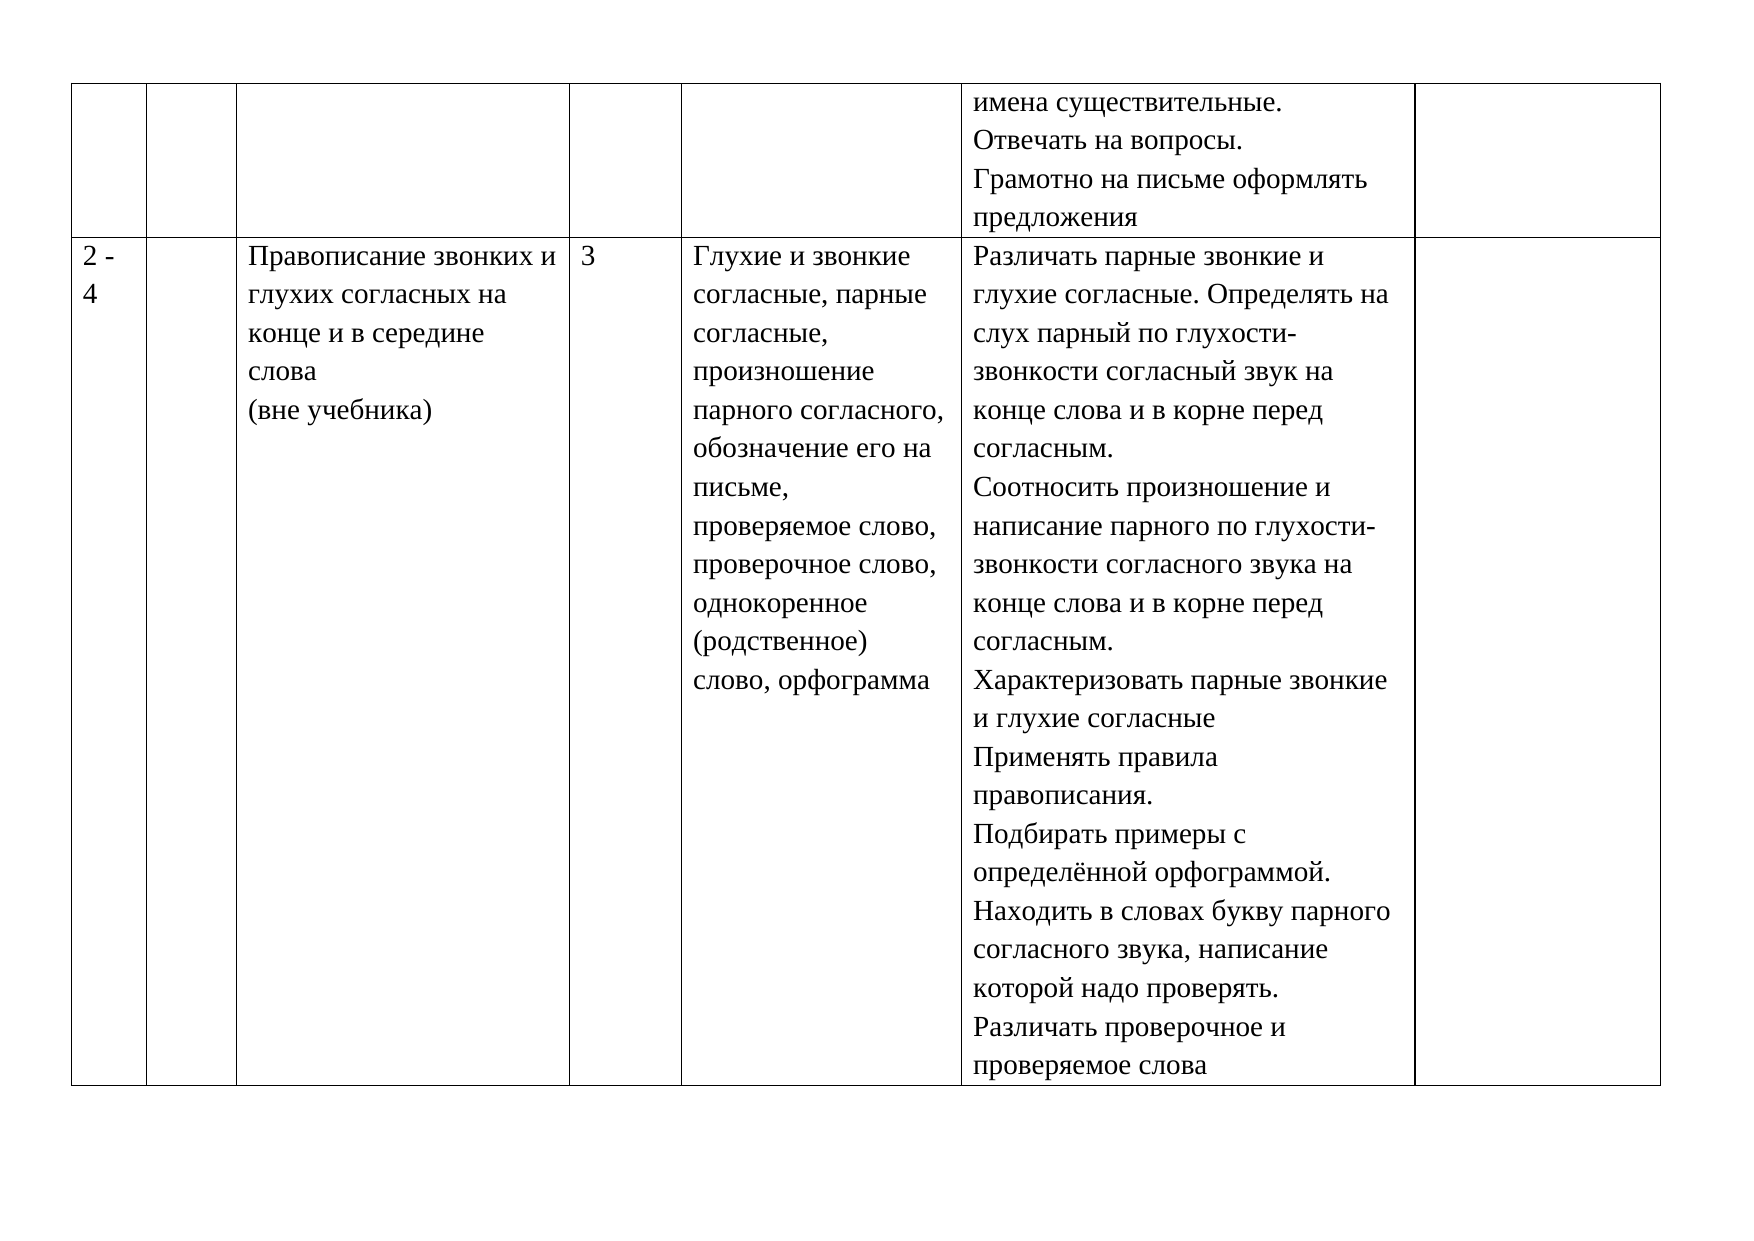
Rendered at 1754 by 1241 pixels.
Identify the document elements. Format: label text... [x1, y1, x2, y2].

table_cell [1416, 238, 1660, 1084]
table_cell 3 [570, 238, 681, 1084]
table_cell 1 [570, 84, 681, 237]
table_cell Различать парные звонкие и глухие согласные. Определять на слух парный по глухости-звонкости согласный звук на конце слова и в корне перед согласным. Соотносить произношение и написание парного по глухости-звонкости согласного звука на конце слова и в корне перед согласным. Характеризовать парные звонкие и глухие согласные Применять правила правописания. Подбирать примеры с определённой орфограммой. Находить в словах букву парного согласного звука, написание которой надо проверять. Различать проверочное и проверяемое слова [962, 238, 1414, 1084]
table_cell 2 - 4 [72, 238, 146, 1084]
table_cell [962, 84, 1414, 237]
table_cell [237, 84, 569, 237]
table_cell 1 [72, 84, 146, 237]
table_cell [1416, 84, 1660, 237]
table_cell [682, 84, 961, 237]
table_cell Глухие и звонкие согласные, парные согласные, произношение парного согласного, обозначение его на письме, проверяемое слово, проверочное слово, однокоренное (родственное) слово, орфограмма [682, 238, 961, 1084]
table_cell Правописание звонких и глухих согласных на конце и в середине слова (вне учебника) [237, 238, 569, 1084]
table_cell [147, 238, 236, 1084]
table_cell [147, 84, 236, 237]
